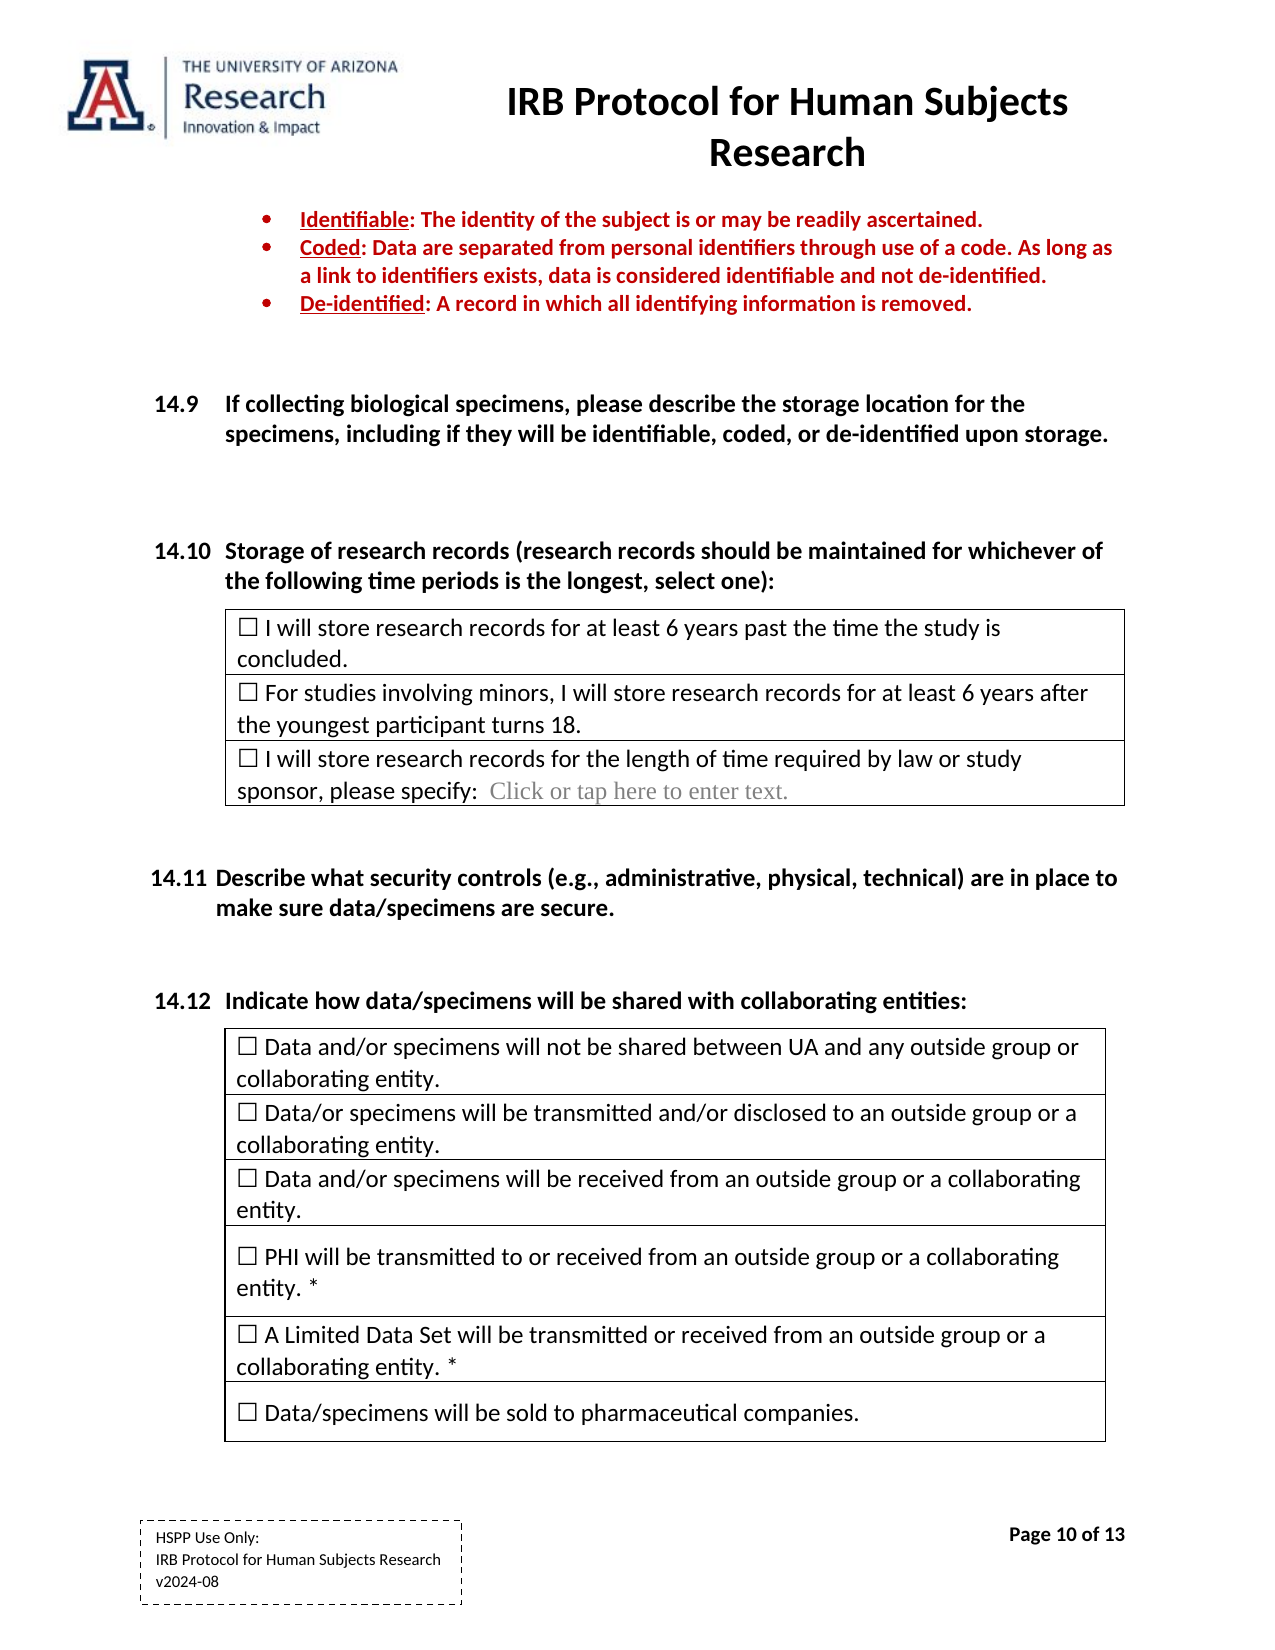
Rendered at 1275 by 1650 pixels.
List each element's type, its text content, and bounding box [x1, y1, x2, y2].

table_cell PHI will be transmitted to or received from an outside group or a collaborating entity. * [226, 1226, 1105, 1316]
table_header I will store research records for at least 6 years past the time the study is concluded. [226, 610, 1124, 674]
list If collecting biological specimens, please describe the storage location for the specimens, including if they will be identifiable, coded, or de-identified upon storage. [154, 388, 1125, 449]
list De-identified: A record in which all identifying information is removed. [262, 289, 1125, 317]
table_cell Data/specimens will be sold to pharmaceutical companies. [226, 1382, 1105, 1441]
table_cell For studies involving minors, I will store research records for at least 6 years after the youngest participant turns 18. [226, 675, 1124, 740]
list Coded: Data are separated from personal identifiers through use of a code. As long as a link to identifiers exists, data is considered identifiable and not de-identified. [262, 233, 1125, 289]
list Describe what security controls (e.g., administrative, physical, technical) are in place to make sure data/specimens are secure. [150, 862, 1125, 923]
table_cell Data/or specimens will be transmitted and/or disclosed to an outside group or a collaborating entity. [226, 1095, 1105, 1159]
list Storage of research records (research records should be maintained for whichever of the following time periods is the longest, select one): [154, 535, 1125, 596]
table_cell Data and/or specimens will be received from an outside group or a collaborating entity. [226, 1160, 1105, 1225]
list Indicate how data/specimens will be shared with collaborating entities: [154, 985, 1125, 1016]
picture [48, 21, 417, 165]
table_cell A Limited Data Set will be transmitted or received from an outside group or a collaborating entity. * [226, 1317, 1105, 1381]
table_header Data and/or specimens will not be shared between UA and any outside group or collaborating entity. [226, 1029, 1105, 1094]
list Identifiable: The identity of the subject is or may be readily ascertained. [262, 205, 1125, 233]
table_cell I will store research records for the length of time required by law or study sponsor, please specify: [226, 741, 1124, 805]
